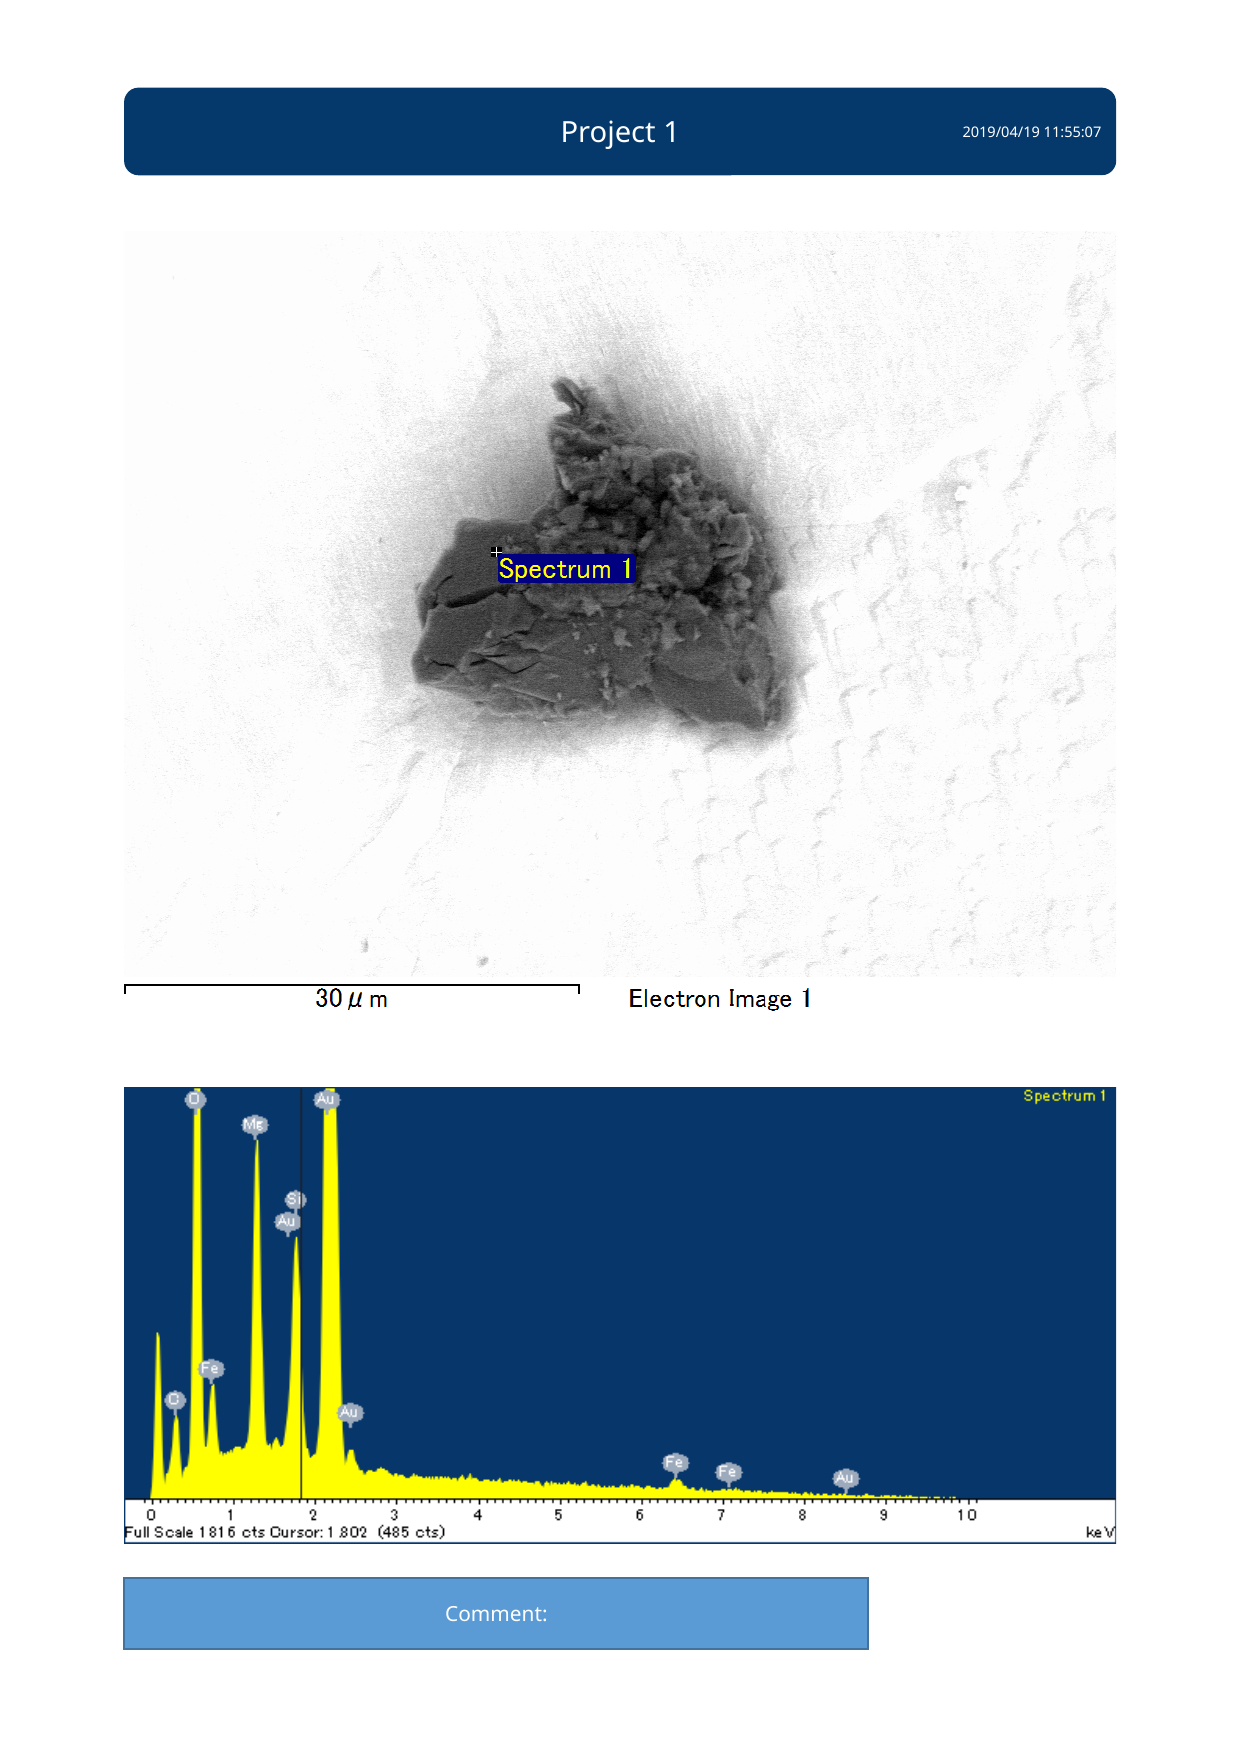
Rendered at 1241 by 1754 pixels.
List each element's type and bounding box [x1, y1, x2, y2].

picture [124, 192, 1117, 1053]
picture [124, 1087, 1117, 1544]
